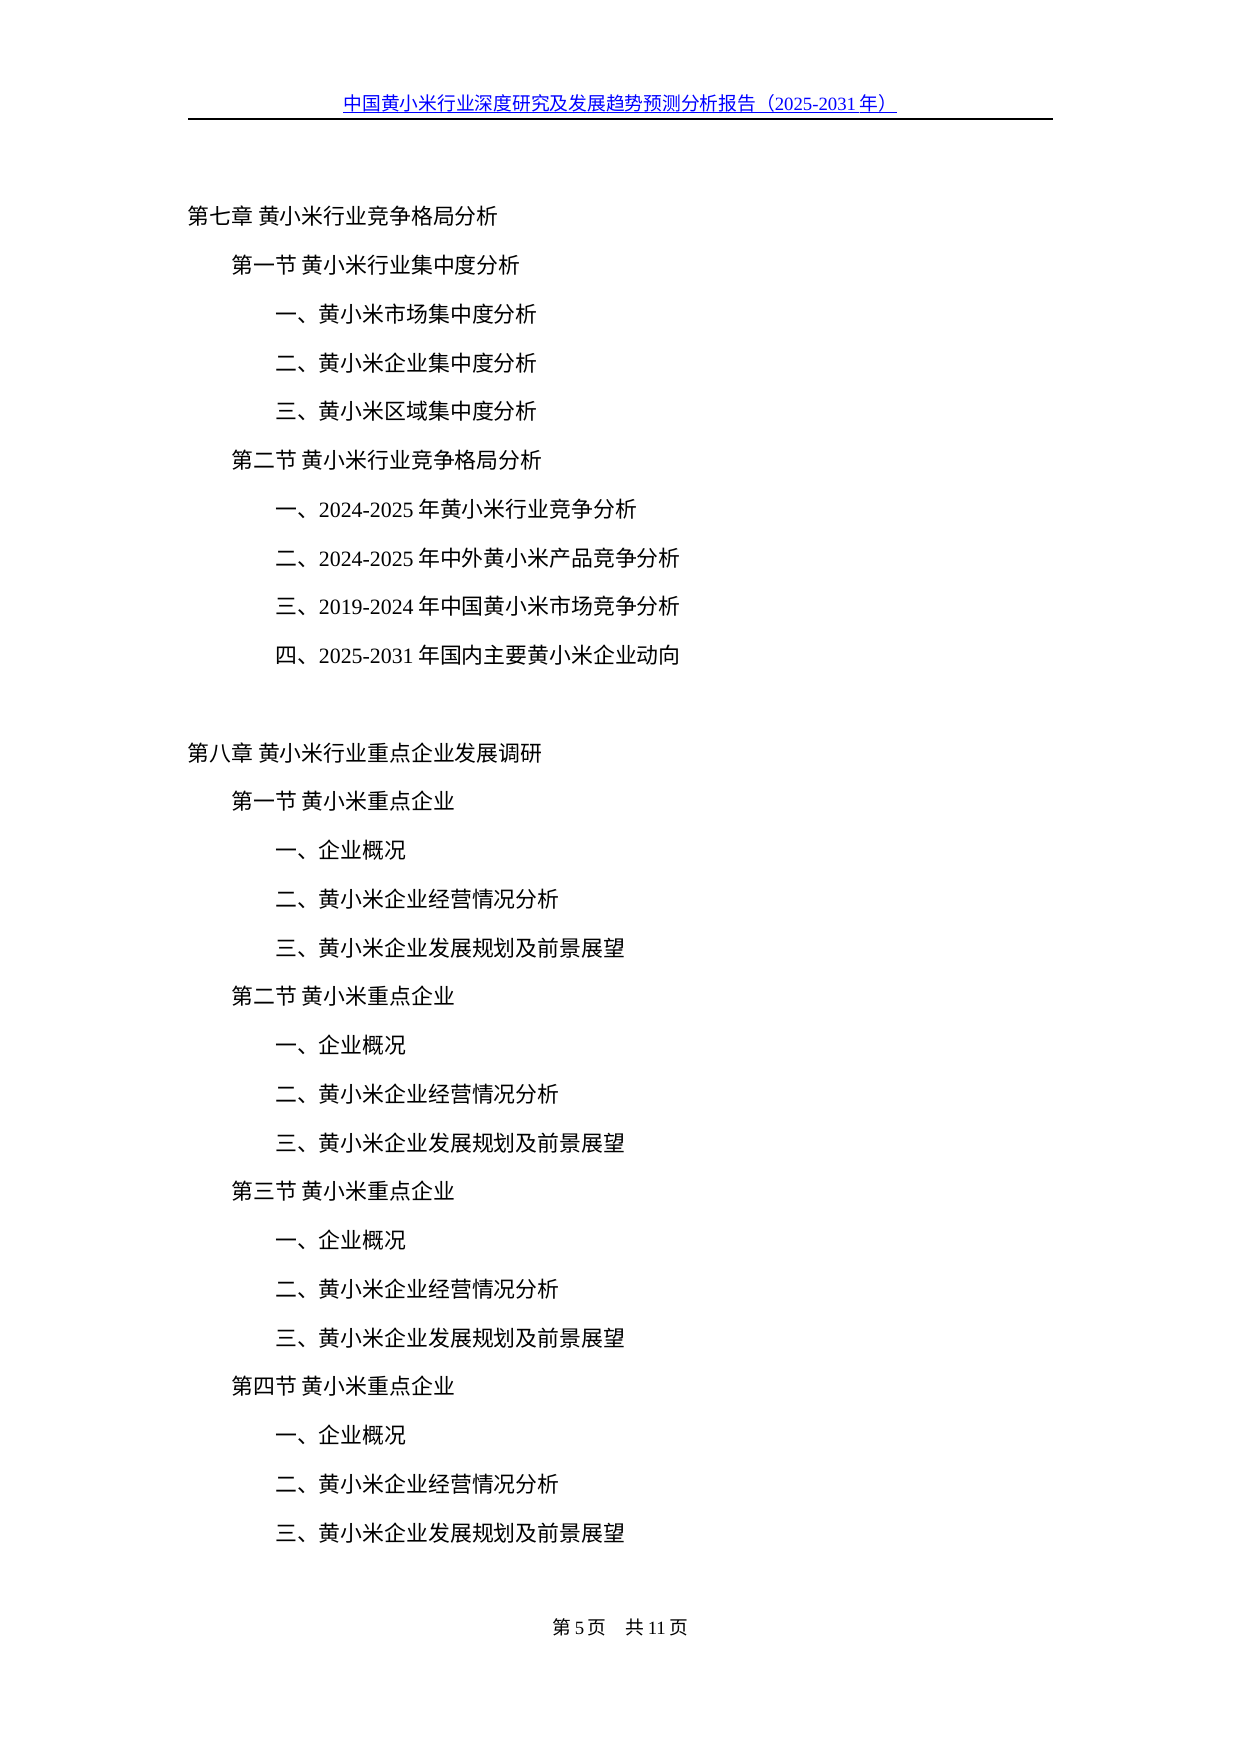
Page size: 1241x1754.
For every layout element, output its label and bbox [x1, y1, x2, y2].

text [187, 150, 1053, 1548]
